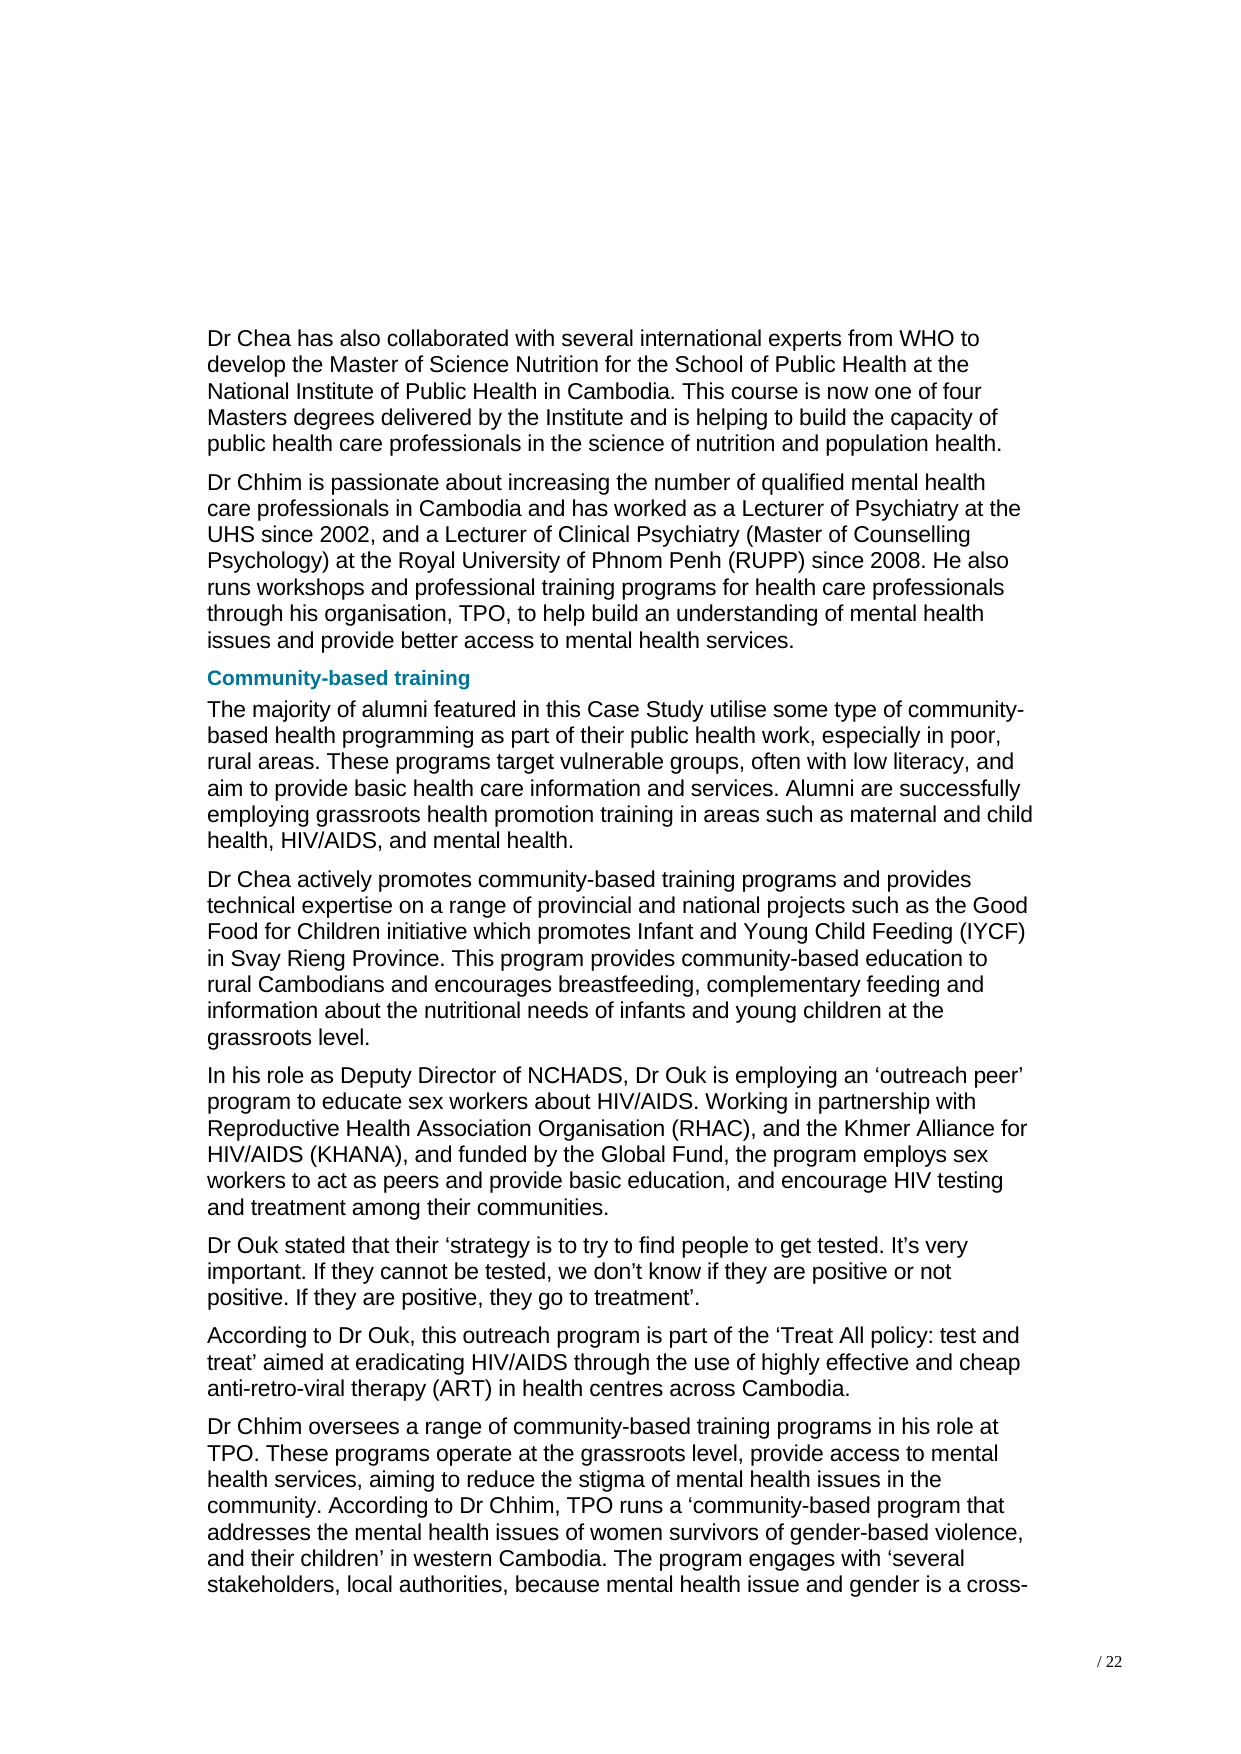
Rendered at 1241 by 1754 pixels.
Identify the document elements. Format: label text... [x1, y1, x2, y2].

text Dr Ouk stated that their ‘strategy is to try to find people to get tested. It’s very important. If they cannot be tested, we don’t know if they are positive or not positive. If they are positive, they go to treatment’. [207, 1232, 1033, 1311]
text Dr Chhim is passionate about increasing the number of qualified mental health care professionals in Cambodia and has worked as a Lecturer of Psychiatry at the UHS since 2002, and a Lecturer of Clinical Psychiatry (Master of Counselling Psychology) at the Royal University of Phnom Penh (RUPP) since 2008. He also runs workshops and professional training programs for health care professionals through his organisation, TPO, to help build an understanding of mental health issues and provide better access to mental health services. [207, 468, 1033, 653]
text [207, 1413, 1033, 1598]
subtitle Community-based training [207, 665, 1033, 690]
text According to Dr Ouk, this outreach program is part of the ‘Treat All policy: test and treat’ aimed at eradicating HIV/AIDS through the use of highly effective and cheap anti-retro-viral therapy (ART) in health centres across Cambodia. [207, 1322, 1033, 1402]
text In his role as Deputy Director of NCHADS, Dr Ouk is employing an ‘outreach peer’ program to educate sex workers about HIV/AIDS. Working in partnership with Reproductive Health Association Organisation (RHAC), and the Khmer Alliance for HIV/AIDS (KHANA), and funded by the Global Fund, the program employs sex workers to act as peers and provide basic education, and encourage HIV testing and treatment among their communities. [207, 1062, 1033, 1220]
text The majority of alumni featured in this Case Study utilise some type of community-based health programming as part of their public health work, especially in poor, rural areas. These programs target vulnerable groups, often with low literacy, and aim to provide basic health care information and services. Alumni are successfully employing grassroots health promotion training in areas such as maternal and child health, HIV/AIDS, and mental health. [207, 696, 1033, 854]
text Dr Chea actively promotes community-based training programs and provides technical expertise on a range of provincial and national projects such as the Good Food for Children initiative which promotes Infant and Young Child Feeding (IYCF) in Svay Rieng Province. This program provides community-based education to rural Cambodians and encourages breastfeeding, complementary feeding and information about the nutritional needs of infants and young children at the grassroots level. [207, 866, 1033, 1050]
text Dr Chea has also collaborated with several international experts from WHO to develop the Master of Science Nutrition for the School of Public Health at the National Institute of Public Health in Cambodia. This course is now one of four Masters degrees delivered by the Institute and is helping to build the capacity of public health care professionals in the science of nutrition and population health. [207, 325, 1033, 457]
